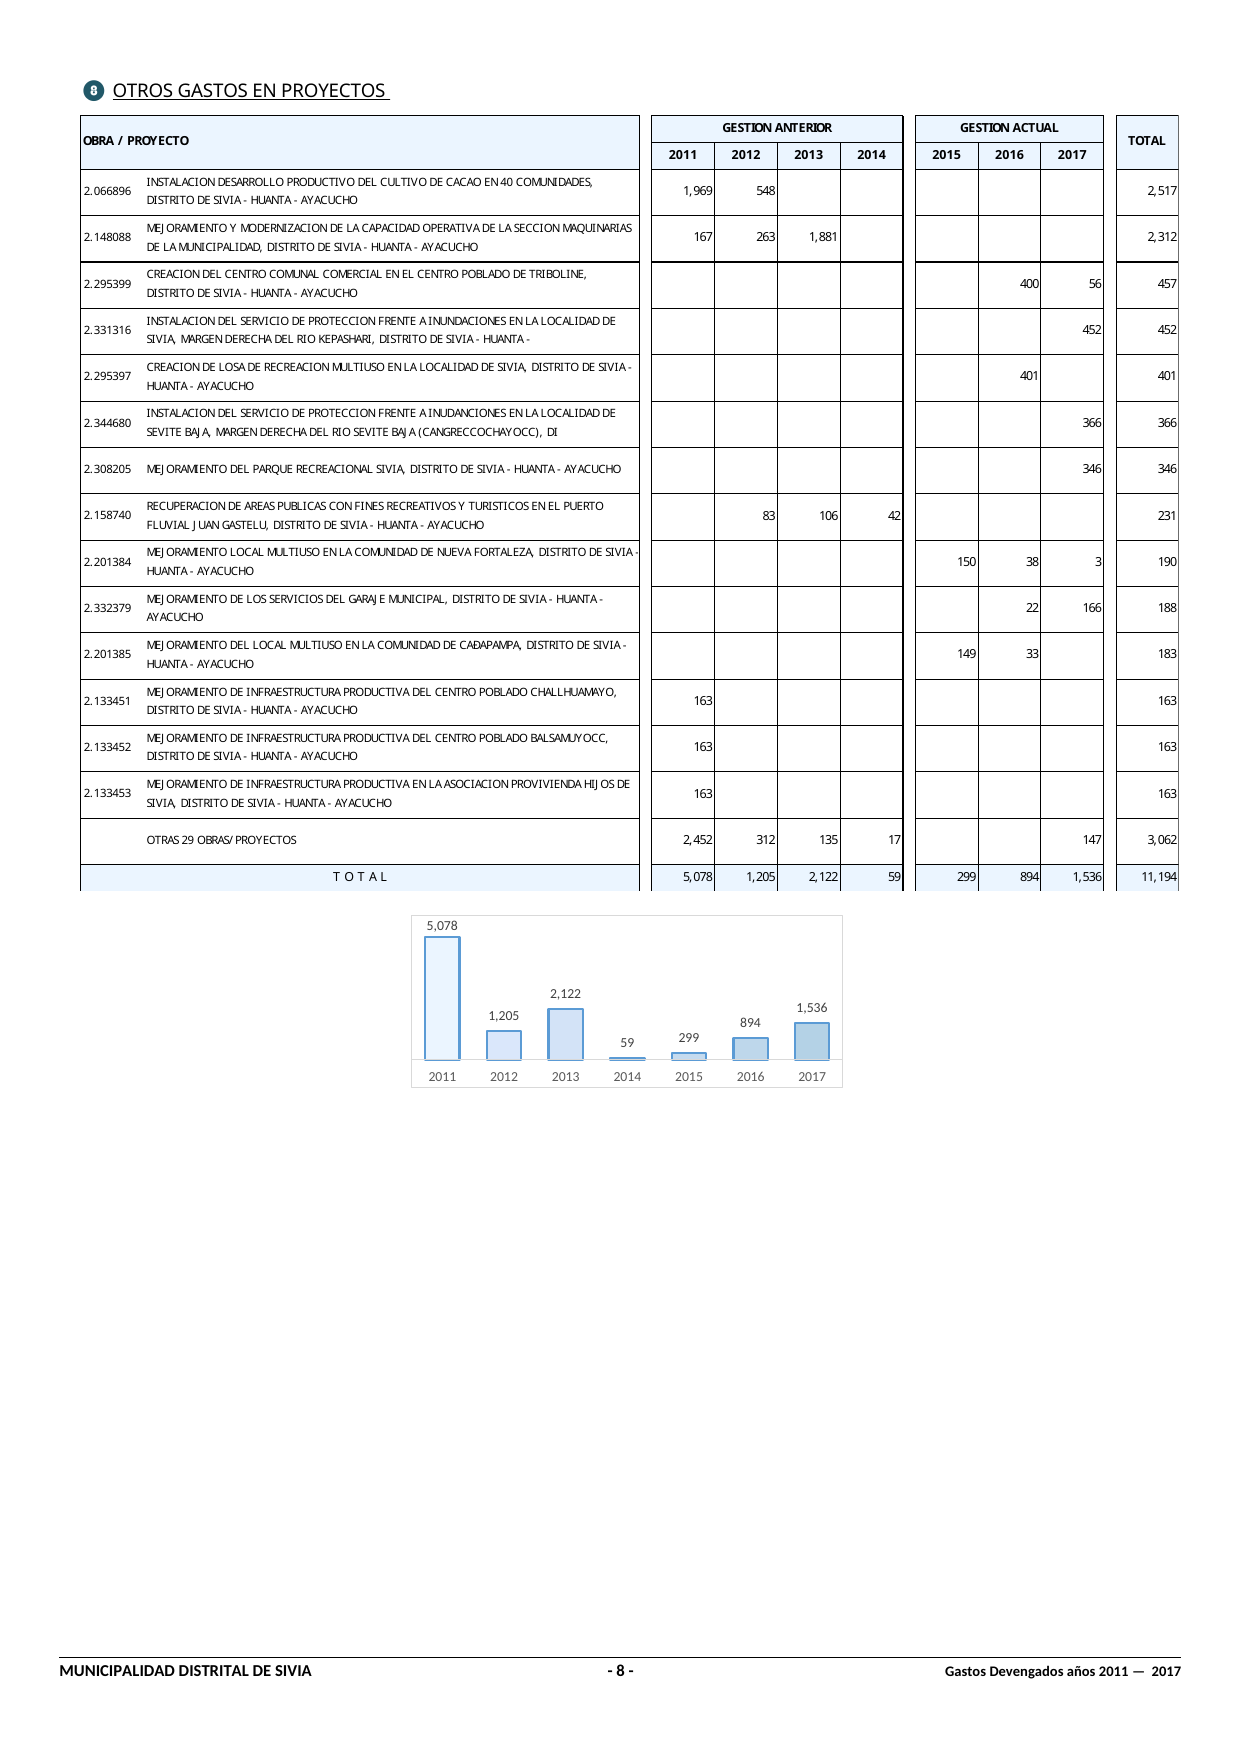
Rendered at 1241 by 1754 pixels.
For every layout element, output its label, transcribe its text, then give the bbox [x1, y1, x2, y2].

table_header ❽ OTROS GASTOS EN PROYECTOS [59, 71, 1195, 1094]
